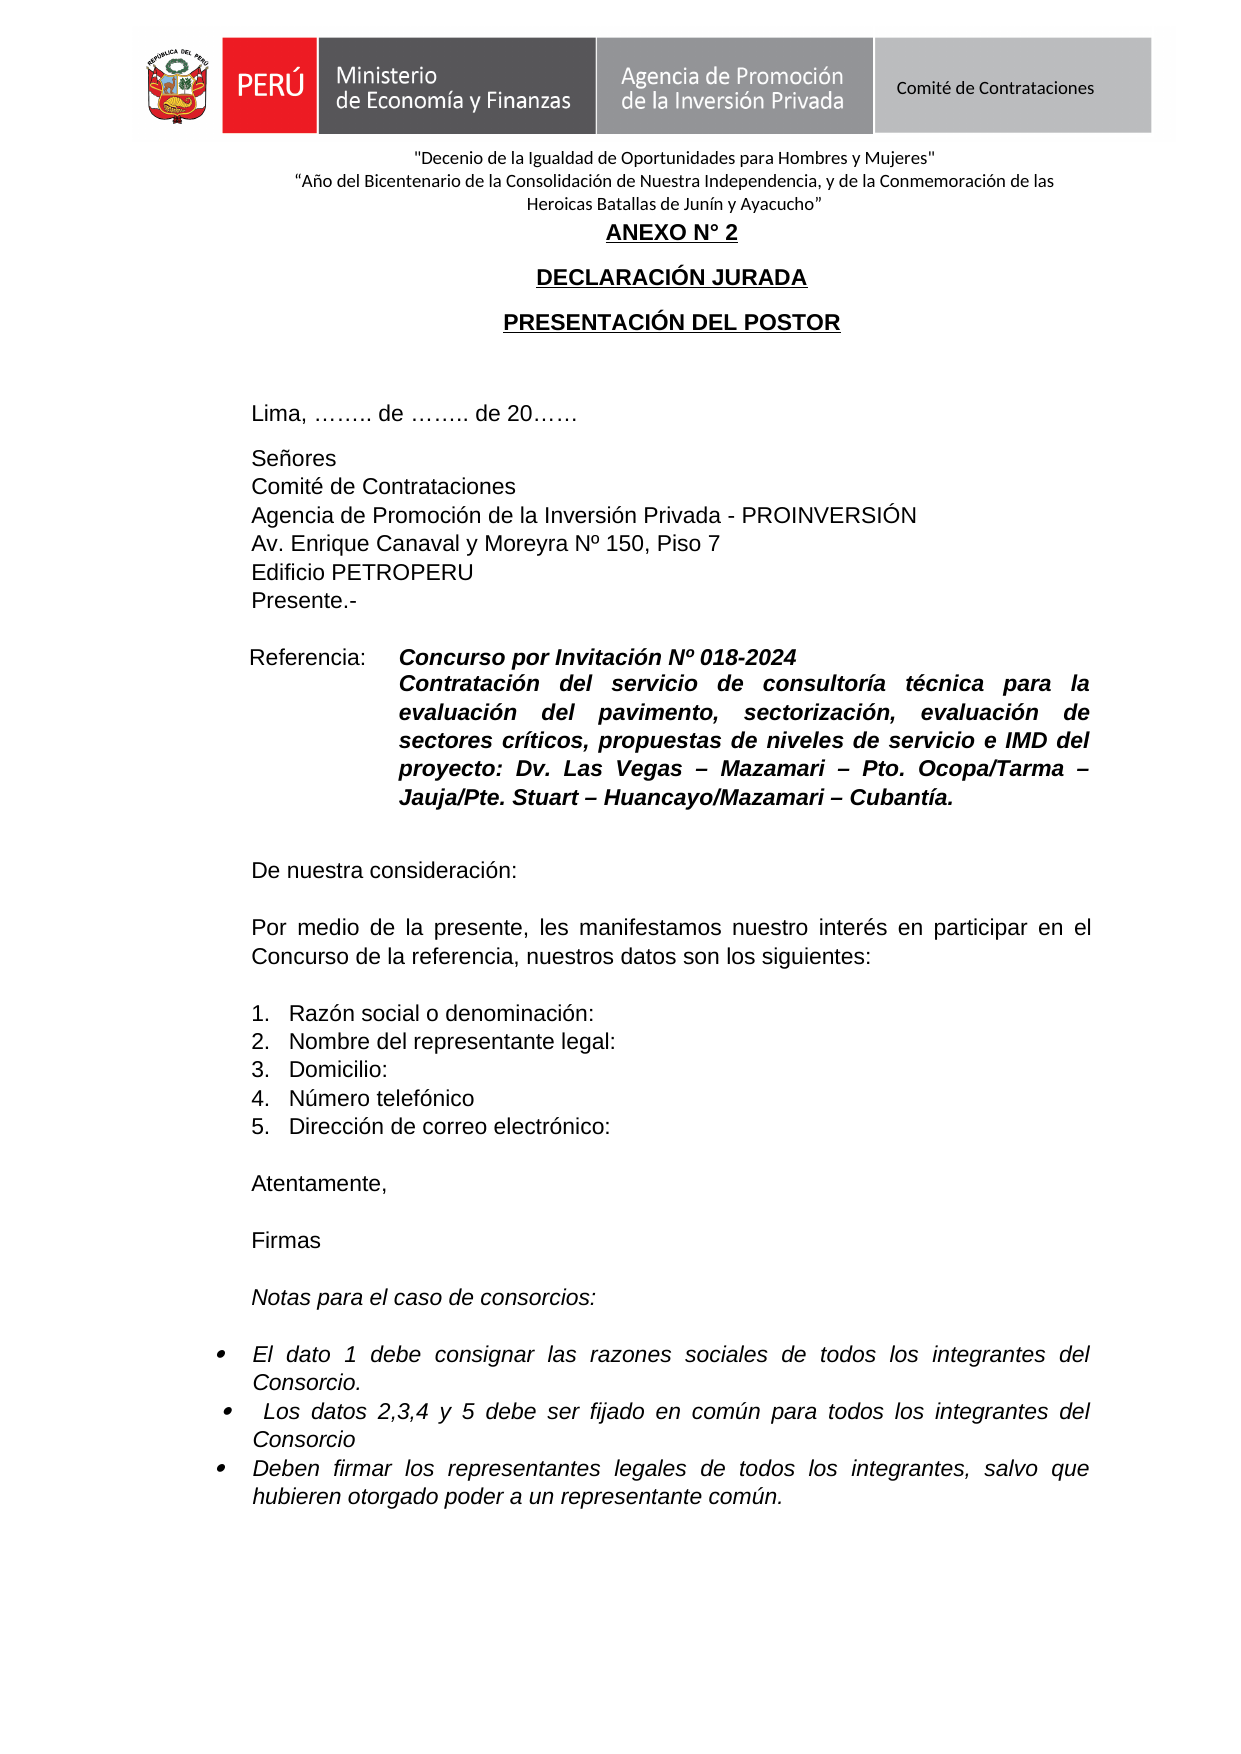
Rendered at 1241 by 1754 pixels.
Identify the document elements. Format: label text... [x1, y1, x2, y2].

text Firmas [177, 1227, 1092, 1253]
list Domicilio: [251, 1056, 1092, 1083]
list Los datos 2,3,4 y 5 debe ser fijado en común para todos los integrantes del Consorcio [222, 1398, 1092, 1452]
text Señores [251, 445, 1092, 471]
text Por medio de la presente, les manifestamos nuestro interés en participar en el Concurso de la referencia, nuestros datos son los siguientes: [251, 914, 1092, 969]
list Número telefónico [251, 1085, 1092, 1111]
list Dirección de correo electrónico: [251, 1113, 1092, 1140]
text Av. Enrique Canaval y Moreyra Nº 150, Piso 7 [251, 530, 1092, 556]
picture [132, 26, 1177, 142]
text DECLARACIÓN JURADA [251, 264, 1092, 291]
text PRESENTACIÓN DEL POSTOR [251, 309, 1092, 336]
text Edificio PETROPERU [251, 558, 1092, 585]
text Atentamente, [177, 1170, 1092, 1197]
text Contratación del servicio de consultoría técnica para la evaluación del pavimento, sectorización, evaluación de sectores críticos, propuestas de niveles de servicio e IMD del proyecto: Dv. Las Vegas – Mazamari – Pto. Ocopa/Tarma – Jauja/Pte. Stuart – Huancayo/Mazamari – Cubantía. [399, 670, 1092, 810]
text De nuestra consideración: [251, 857, 1092, 884]
list Razón social o denominación: [251, 999, 1092, 1026]
text Lima, …….. de …….. de 20…… [251, 399, 1092, 426]
text Presente.- [251, 587, 1092, 613]
text Agencia de Promoción de la Inversión Privada - PROINVERSIÓN [251, 502, 1092, 528]
list El dato 1 debe consignar las razones sociales de todos los integrantes del Consorcio. [215, 1341, 1092, 1396]
list Nombre del representante legal: [251, 1028, 1092, 1054]
text Referencia: Concurso por Invitación Nº 018-2024 [236, 644, 1092, 670]
text Notas para el caso de consorcios: [177, 1284, 1092, 1310]
text ANEXO N° 2 [251, 219, 1092, 246]
text Comité de Contrataciones [251, 473, 1092, 499]
picture [875, 26, 1152, 135]
list Deben firmar los representantes legales de todos los integrantes, salvo que hubieren otorgado poder a un representante común. [215, 1454, 1092, 1509]
